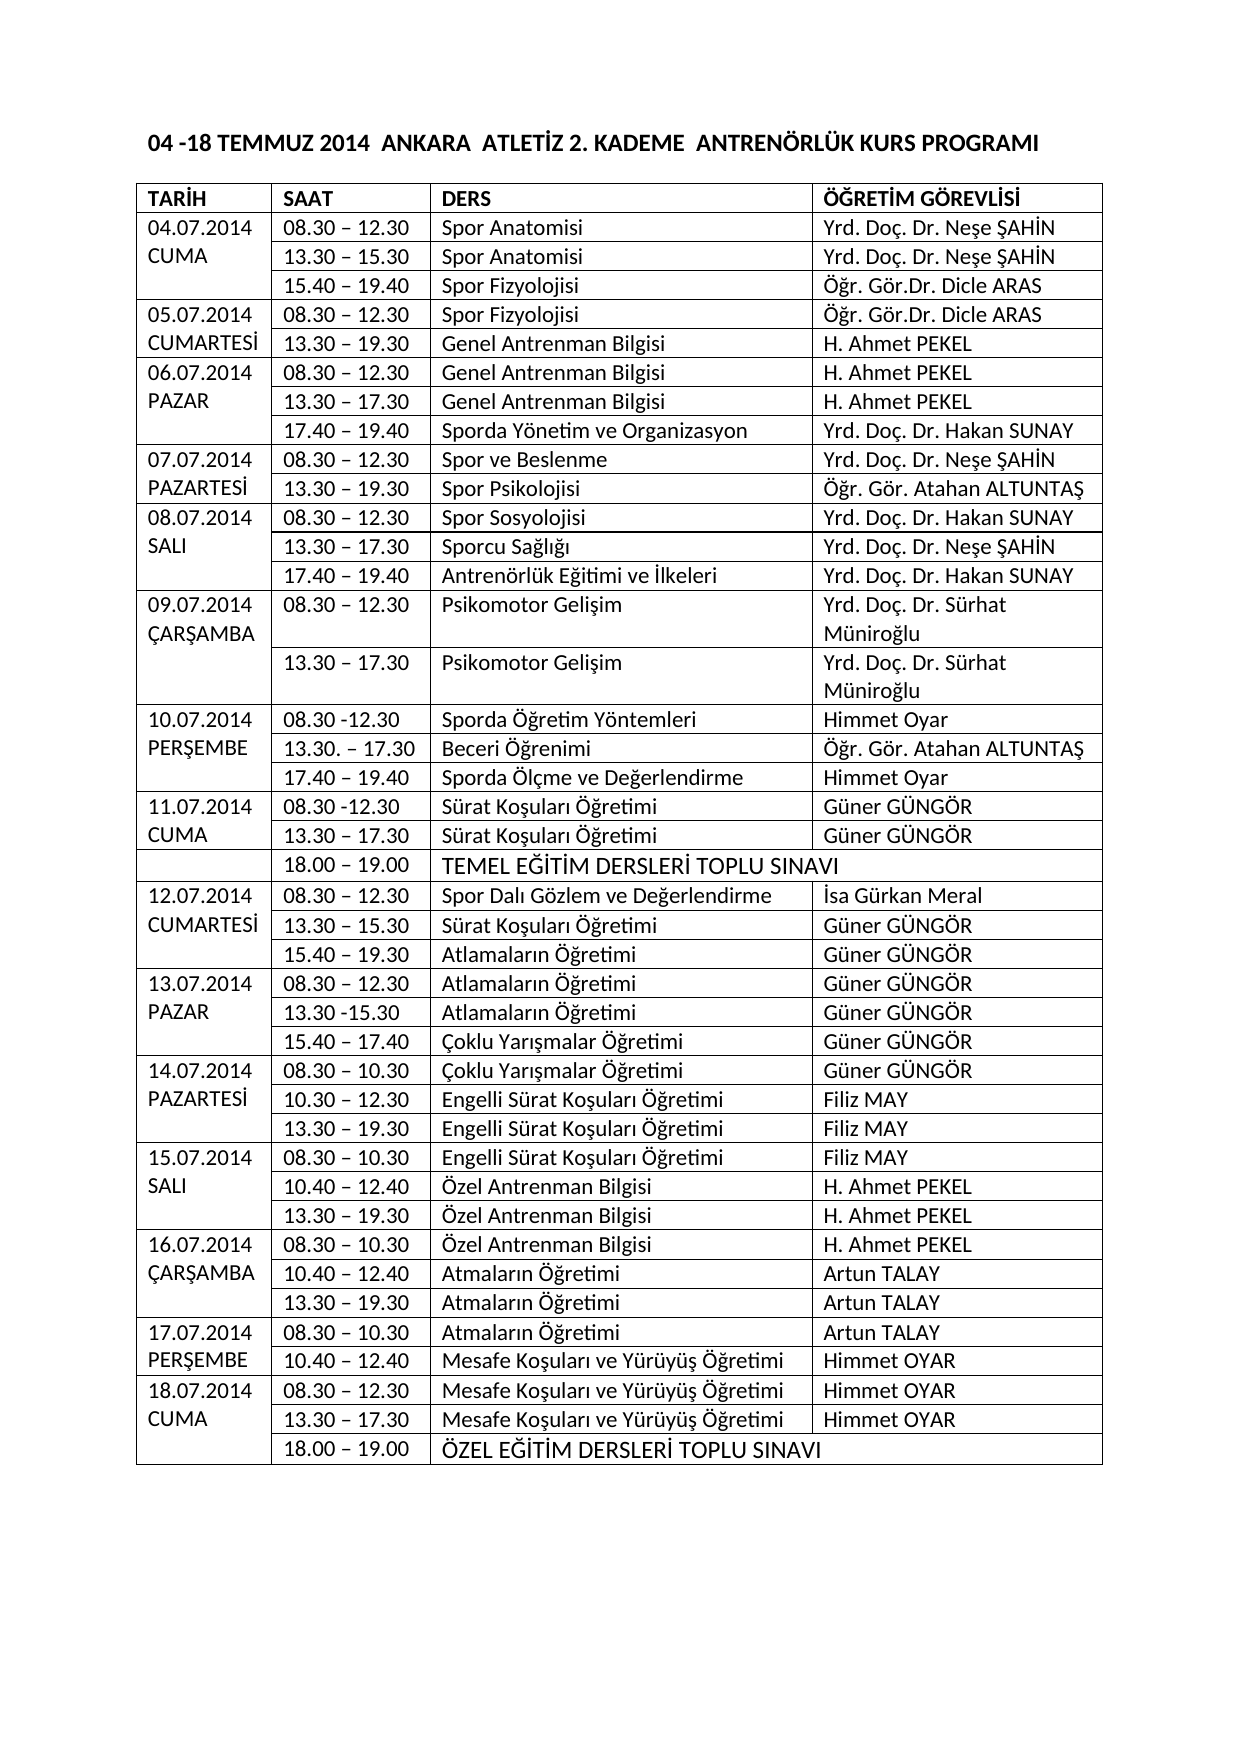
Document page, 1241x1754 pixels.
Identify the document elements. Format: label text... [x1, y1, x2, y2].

table_cell Spor Anatomisi [431, 213, 812, 241]
table_cell Sürat Koşuları Öğretimi [431, 821, 812, 849]
table_cell Güner GÜNGÖR [813, 940, 1102, 968]
table_cell 08.30 – 12.30 [272, 445, 430, 473]
table_cell Himmet OYAR [813, 1376, 1102, 1404]
table_cell Spor Fizyolojisi [431, 271, 812, 299]
table_cell Filiz MAY [813, 1114, 1102, 1142]
table_cell Atmaların Öğretimi [431, 1260, 812, 1287]
table_cell Himmet OYAR [813, 1405, 1102, 1433]
table_cell Spor Sosyolojisi [431, 504, 812, 531]
table_cell Mesafe Koşuları ve Yürüyüş Öğretimi [431, 1405, 812, 1433]
table_cell 17.40 – 19.40 [272, 416, 430, 444]
table_cell 15.40 – 19.40 [272, 271, 430, 299]
table_cell 08.30 – 12.30 [272, 213, 430, 241]
table_cell Mesafe Koşuları ve Yürüyüş Öğretimi [431, 1347, 812, 1375]
table_cell İsa Gürkan Meral [813, 882, 1102, 910]
table_cell 10.07.2014 PERŞEMBE [137, 705, 271, 791]
table_cell 08.30 – 10.30 [272, 1056, 430, 1084]
table_cell 17.40 – 19.40 [272, 763, 430, 791]
table_cell 13.30 – 17.30 [272, 533, 430, 561]
table_cell Himmet OYAR [813, 1347, 1102, 1375]
table_cell Engelli Sürat Koşuları Öğretimi [431, 1085, 812, 1113]
table_cell 13.30 – 19.30 [272, 1289, 430, 1317]
table_cell Artun TALAY [813, 1260, 1102, 1287]
table_cell 17.07.2014 PERŞEMBE [137, 1318, 271, 1375]
table_cell 10.40 – 12.40 [272, 1172, 430, 1200]
table_cell Genel Antrenman Bilgisi [431, 387, 812, 415]
table_cell Yrd. Doç. Dr. Neşe ŞAHİN [813, 242, 1102, 270]
table_cell Yrd. Doç. Dr. Neşe ŞAHİN [813, 445, 1102, 473]
table_cell 08.07.2014 SALI [137, 504, 271, 589]
table_cell Spor ve Beslenme [431, 445, 812, 473]
table_cell Özel Antrenman Bilgisi [431, 1201, 812, 1229]
table_cell Sporda Öğretim Yöntemleri [431, 705, 812, 733]
table_cell Özel Antrenman Bilgisi [431, 1172, 812, 1200]
table_cell Güner GÜNGÖR [813, 1056, 1102, 1084]
table_cell Psikomotor Gelişim [431, 648, 812, 704]
table_cell Atlamaların Öğretimi [431, 969, 812, 997]
table_cell Genel Antrenman Bilgisi [431, 329, 812, 357]
table_cell 13.30 – 19.30 [272, 329, 430, 357]
table_cell 12.07.2014 CUMARTESİ [137, 882, 271, 968]
table_cell 15.40 – 17.40 [272, 1027, 430, 1055]
table_cell Yrd. Doç. Dr. Neşe ŞAHİN [813, 533, 1102, 561]
table_cell Mesafe Koşuları ve Yürüyüş Öğretimi [431, 1376, 812, 1404]
table_cell [137, 850, 271, 881]
table_cell 08.30 -12.30 [272, 792, 430, 820]
table_cell 13.30 – 19.30 [272, 1114, 430, 1142]
table_cell 13.30 – 17.30 [272, 821, 430, 849]
table_cell 08.30 – 12.30 [272, 504, 430, 531]
table_cell Güner GÜNGÖR [813, 1027, 1102, 1055]
table_cell Öğr. Gör. Atahan ALTUNTAŞ [813, 734, 1102, 762]
table_cell Engelli Sürat Koşuları Öğretimi [431, 1143, 812, 1171]
table_cell 18.00 – 19.00 [272, 1434, 430, 1464]
table_header TARİH [137, 184, 271, 212]
table_cell Filiz MAY [813, 1085, 1102, 1113]
table_cell Yrd. Doç. Dr. Neşe ŞAHİN [813, 213, 1102, 241]
table_cell 13.30 – 15.30 [272, 242, 430, 270]
table_cell TEMEL EĞİTİM DERSLERİ TOPLU SINAVI [431, 850, 1102, 881]
table_cell Psikomotor Gelişim [431, 591, 812, 647]
table_cell Güner GÜNGÖR [813, 821, 1102, 849]
table_header DERS [431, 184, 812, 212]
table_cell Güner GÜNGÖR [813, 998, 1102, 1026]
table_cell Artun TALAY [813, 1318, 1102, 1346]
table_header SAAT [272, 184, 430, 212]
table_cell 13.30 – 19.30 [272, 474, 430, 502]
table_cell H. Ahmet PEKEL [813, 1172, 1102, 1200]
table_cell Sporda Ölçme ve Değerlendirme [431, 763, 812, 791]
table_header ÖĞRETİM GÖREVLİSİ [813, 184, 1102, 212]
table_cell Himmet Oyar [813, 705, 1102, 733]
table_cell Atlamaların Öğretimi [431, 940, 812, 968]
table_cell 08.30 – 12.30 [272, 1376, 430, 1404]
table_cell Yrd. Doç. Dr. Sürhat Müniroğlu [813, 648, 1102, 704]
table_cell Himmet Oyar [813, 763, 1102, 791]
table_cell Güner GÜNGÖR [813, 792, 1102, 820]
table_cell Beceri Öğrenimi [431, 734, 812, 762]
table_cell 09.07.2014 ÇARŞAMBA [137, 591, 271, 704]
table_cell 17.40 – 19.40 [272, 562, 430, 589]
table_cell Spor Fizyolojisi [431, 300, 812, 328]
table_cell 15.40 – 19.30 [272, 940, 430, 968]
table_cell Yrd. Doç. Dr. Hakan SUNAY [813, 504, 1102, 531]
text 04 -18 TEMMUZ 2014 ANKARA ATLETİZ 2. KADEME ANTRENÖRLÜK KURS PROGRAMI [148, 127, 1093, 157]
table_cell H. Ahmet PEKEL [813, 1230, 1102, 1258]
table_cell Atlamaların Öğretimi [431, 998, 812, 1026]
table_cell 05.07.2014 CUMARTESİ [137, 300, 271, 357]
table_cell 07.07.2014 PAZARTESİ [137, 445, 271, 502]
table_cell H. Ahmet PEKEL [813, 1201, 1102, 1229]
table_cell 13.30 – 19.30 [272, 1201, 430, 1229]
table_cell Yrd. Doç. Dr. Hakan SUNAY [813, 562, 1102, 589]
table_cell 13.30 -15.30 [272, 998, 430, 1026]
table_cell 13.30. – 17.30 [272, 734, 430, 762]
table_cell Spor Psikolojisi [431, 474, 812, 502]
table_cell 10.40 – 12.40 [272, 1347, 430, 1375]
table_cell Genel Antrenman Bilgisi [431, 358, 812, 386]
table_cell Sürat Koşuları Öğretimi [431, 792, 812, 820]
table_cell Sporda Yönetim ve Organizasyon [431, 416, 812, 444]
table_cell Antrenörlük Eğitimi ve İlkeleri [431, 562, 812, 589]
table_cell Yrd. Doç. Dr. Sürhat Müniroğlu [813, 591, 1102, 647]
table_cell Artun TALAY [813, 1289, 1102, 1317]
table_cell Çoklu Yarışmalar Öğretimi [431, 1056, 812, 1084]
table_cell 13.30 – 17.30 [272, 1405, 430, 1433]
table_cell Özel Antrenman Bilgisi [431, 1230, 812, 1258]
table_cell Sporcu Sağlığı [431, 533, 812, 561]
table_cell 10.40 – 12.40 [272, 1260, 430, 1287]
table_cell Atmaların Öğretimi [431, 1289, 812, 1317]
table_cell 08.30 – 12.30 [272, 969, 430, 997]
table_cell Güner GÜNGÖR [813, 911, 1102, 939]
table_cell Öğr. Gör. Atahan ALTUNTAŞ [813, 474, 1102, 502]
table_cell ÖZEL EĞİTİM DERSLERİ TOPLU SINAVI [431, 1434, 1102, 1464]
table_cell 13.30 – 17.30 [272, 387, 430, 415]
table_cell 13.30 – 17.30 [272, 648, 430, 704]
table_cell Engelli Sürat Koşuları Öğretimi [431, 1114, 812, 1142]
table_cell 04.07.2014 CUMA [137, 213, 271, 299]
table_cell Atmaların Öğretimi [431, 1318, 812, 1346]
table_cell Yrd. Doç. Dr. Hakan SUNAY [813, 416, 1102, 444]
table_cell 06.07.2014 PAZAR [137, 358, 271, 444]
table_cell H. Ahmet PEKEL [813, 329, 1102, 357]
table_cell 15.07.2014 SALI [137, 1143, 271, 1229]
table_cell Filiz MAY [813, 1143, 1102, 1171]
table_cell 08.30 – 10.30 [272, 1318, 430, 1346]
table_cell Spor Anatomisi [431, 242, 812, 270]
table_cell 11.07.2014 CUMA [137, 792, 271, 849]
table_cell Öğr. Gör.Dr. Dicle ARAS [813, 300, 1102, 328]
table_cell 08.30 – 12.30 [272, 591, 430, 647]
table_cell Güner GÜNGÖR [813, 969, 1102, 997]
table_cell 08.30 – 12.30 [272, 882, 430, 910]
table_cell Sürat Koşuları Öğretimi [431, 911, 812, 939]
table_cell 13.30 – 15.30 [272, 911, 430, 939]
table_cell 18.07.2014 CUMA [137, 1376, 271, 1464]
table_cell 16.07.2014 ÇARŞAMBA [137, 1230, 271, 1317]
table_cell Öğr. Gör.Dr. Dicle ARAS [813, 271, 1102, 299]
table_cell 14.07.2014 PAZARTESİ [137, 1056, 271, 1142]
table_cell 08.30 – 10.30 [272, 1143, 430, 1171]
table_cell H. Ahmet PEKEL [813, 387, 1102, 415]
table_cell 18.00 – 19.00 [272, 850, 430, 881]
table_cell H. Ahmet PEKEL [813, 358, 1102, 386]
table_cell 13.07.2014 PAZAR [137, 969, 271, 1055]
table_cell Spor Dalı Gözlem ve Değerlendirme [431, 882, 812, 910]
table_cell 08.30 – 12.30 [272, 300, 430, 328]
table_cell Çoklu Yarışmalar Öğretimi [431, 1027, 812, 1055]
table_cell 08.30 -12.30 [272, 705, 430, 733]
table_cell 10.30 – 12.30 [272, 1085, 430, 1113]
table_cell 08.30 – 10.30 [272, 1230, 430, 1258]
table_cell 08.30 – 12.30 [272, 358, 430, 386]
